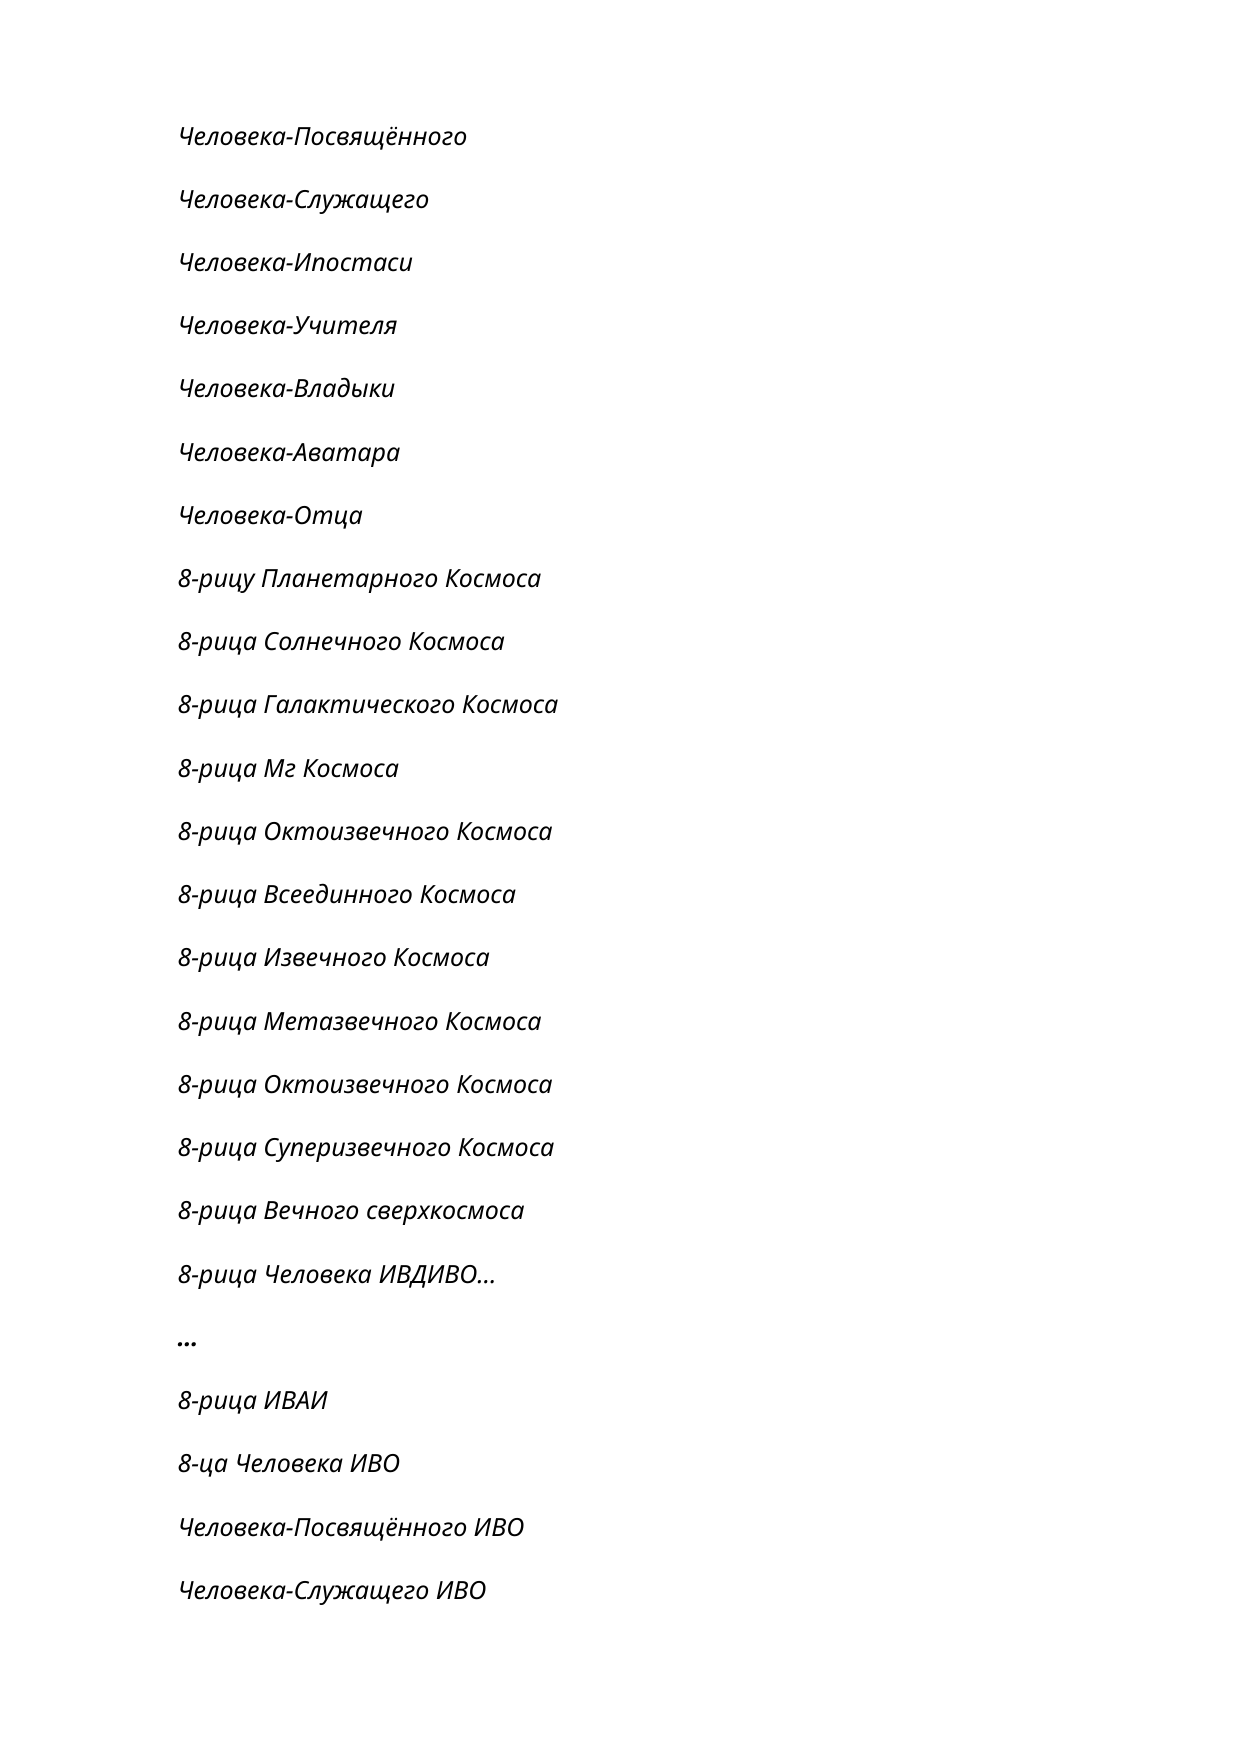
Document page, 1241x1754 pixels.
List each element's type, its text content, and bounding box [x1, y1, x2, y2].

text 8-рица ИВАИ [177, 1383, 1152, 1417]
text Человека-Служащего ИВО [177, 1572, 1152, 1606]
text Человека-Посвящённого ИВО [177, 1509, 1152, 1543]
text Человека-Ипостаси [177, 244, 1152, 279]
text 8-рица Солнечного Космоса [177, 624, 1152, 658]
text 8-рица Вечного сверхкосмоса [177, 1193, 1152, 1227]
text Человека-Владыки [177, 371, 1152, 405]
text … [177, 1319, 1152, 1353]
text 8-рица Суперизвечного Космоса [177, 1130, 1152, 1164]
text 8-рица Человека ИВДИВО… [177, 1256, 1152, 1290]
text 8-рица Извечного Космоса [177, 940, 1152, 974]
text 8-ца Человека ИВО [177, 1446, 1152, 1480]
text 8-рица Мг Космоса [177, 750, 1152, 784]
text Человека-Служащего [177, 181, 1152, 215]
text Человека-Отца [177, 497, 1152, 532]
text 8-рица Всеединного Космоса [177, 877, 1152, 911]
text 8-рица Октоизвечного Космоса [177, 1067, 1152, 1101]
text Человека-Посвящённого [177, 118, 1152, 152]
text Человека-Аватара [177, 434, 1152, 468]
text 8-рица Галактического Космоса [177, 687, 1152, 721]
text Человека-Учителя [177, 308, 1152, 342]
text 8-рица Октоизвечного Космоса [177, 814, 1152, 848]
text 8-рицу Планетарного Космоса [177, 561, 1152, 595]
text 8-рица Метазвечного Космоса [177, 1003, 1152, 1037]
